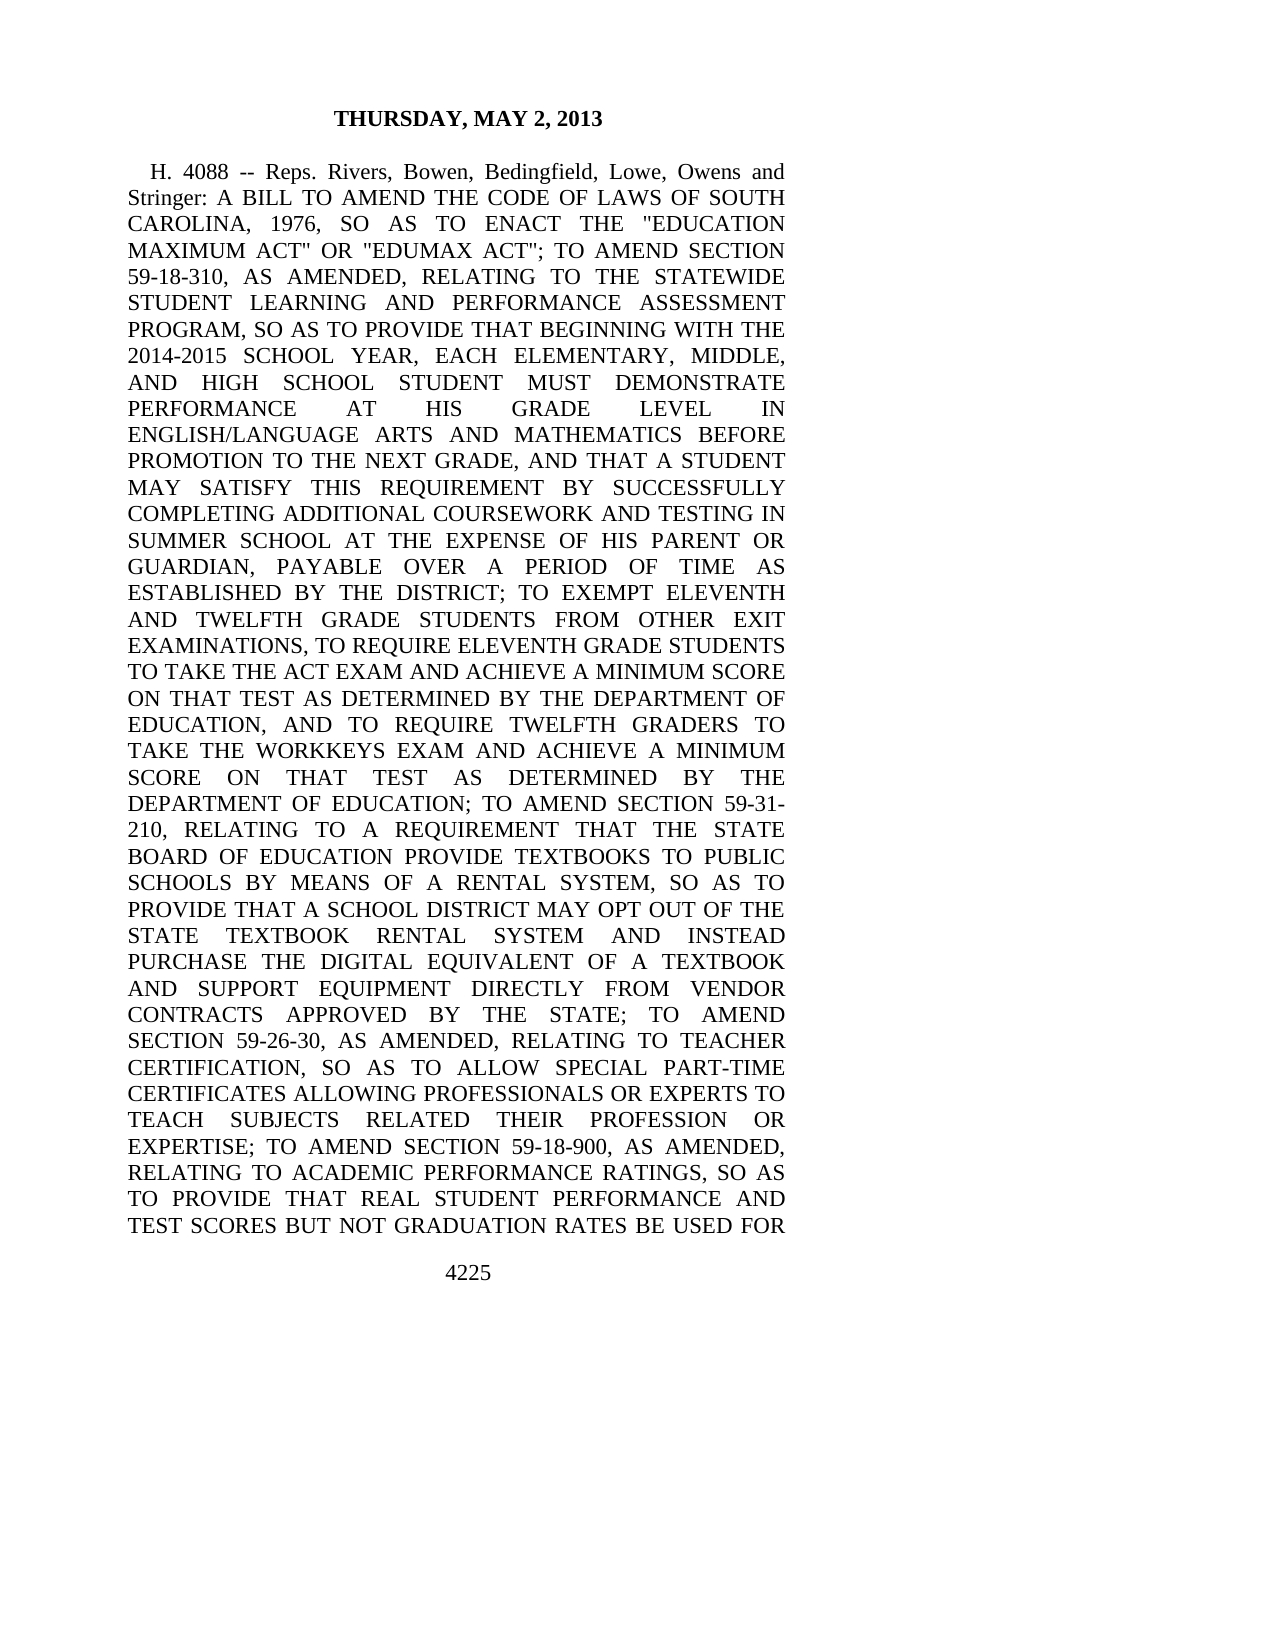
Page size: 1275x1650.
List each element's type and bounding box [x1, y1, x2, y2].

text [127, 158, 786, 1238]
